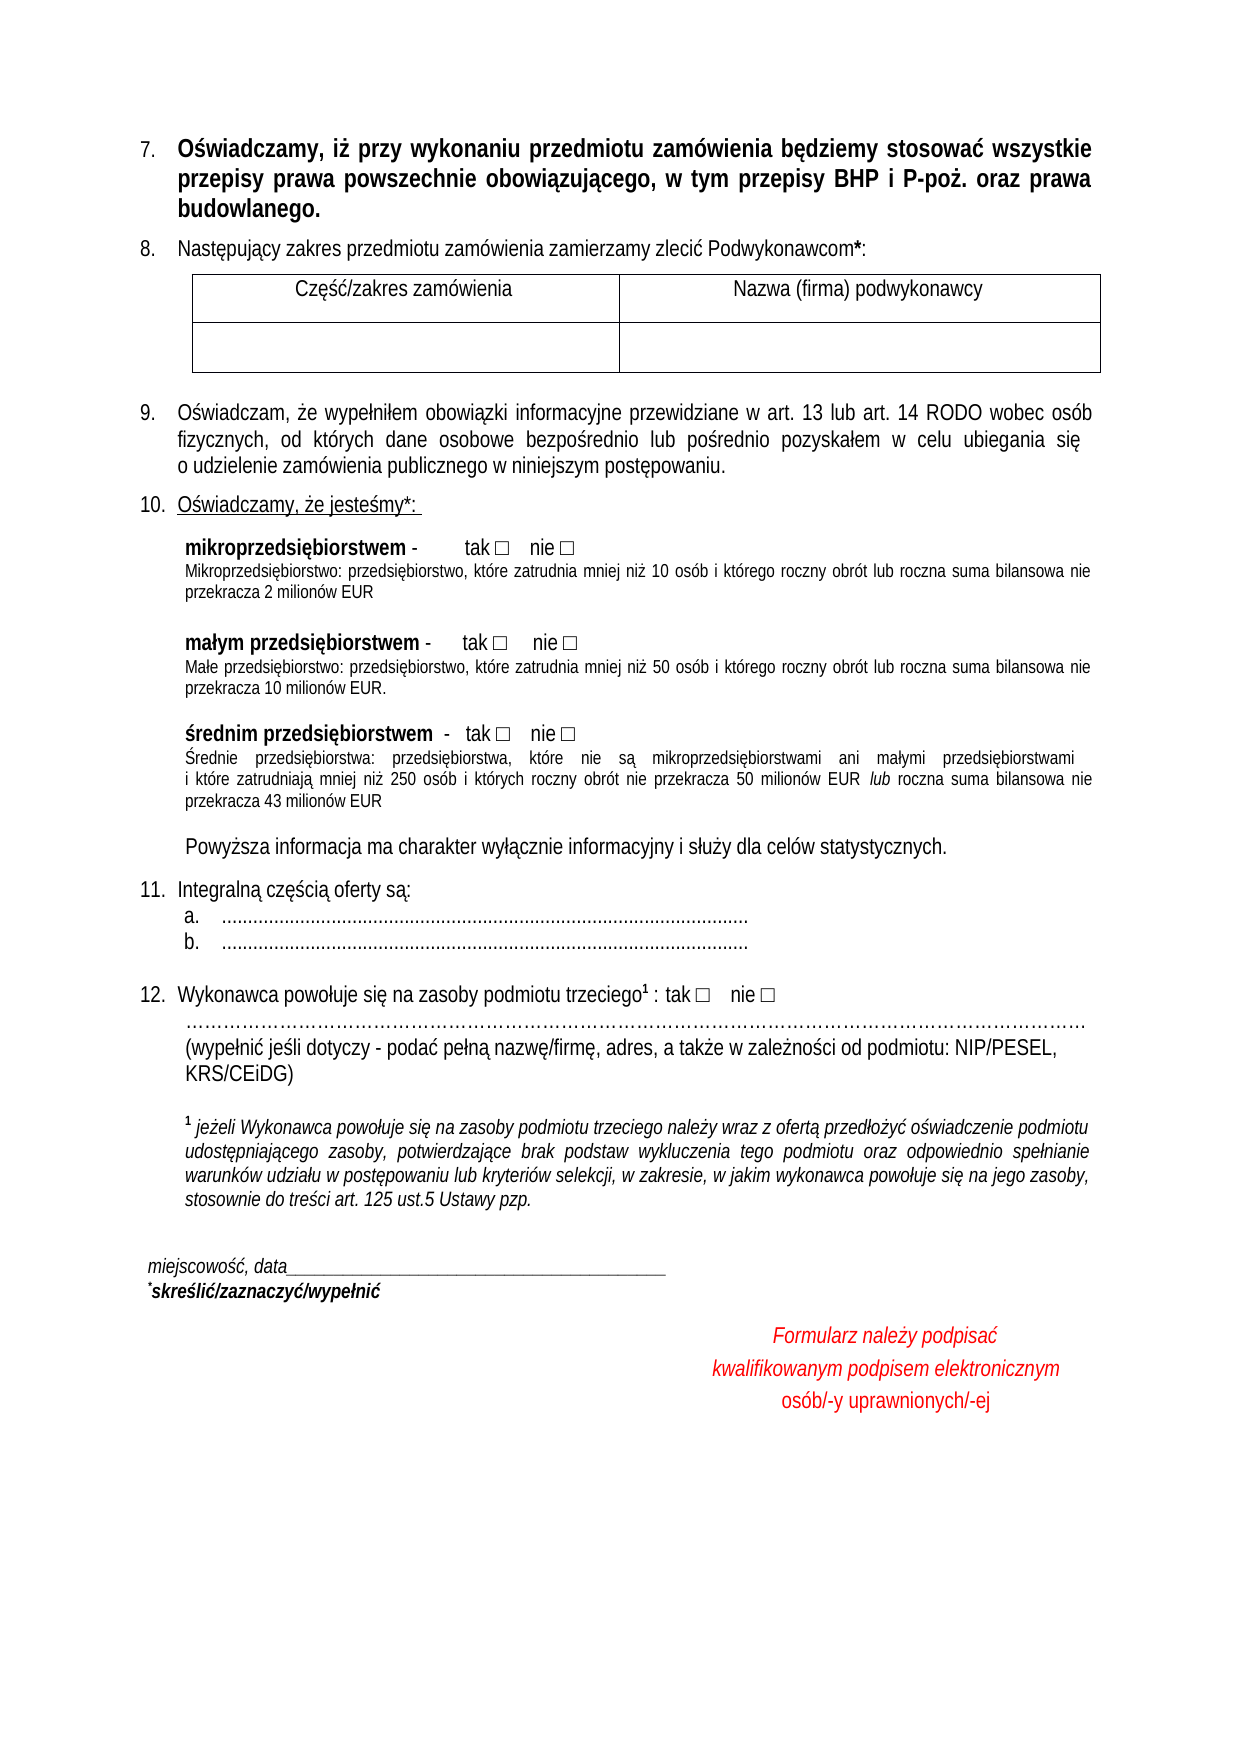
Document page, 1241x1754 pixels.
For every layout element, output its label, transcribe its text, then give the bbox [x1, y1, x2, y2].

text średnim przedsiębiorstwem - tak □ nie □ [185, 720, 1093, 747]
list Następujący zakres przedmiotu zamówienia zamierzamy zlecić Podwykonawcom*: [140, 235, 1093, 261]
text Formularz należy podpisać [148, 1322, 1093, 1348]
text osób/-y uprawnionych/-ej [148, 1387, 1093, 1413]
list Oświadczamy, iż przy wykonaniu przedmiotu zamówienia będziemy stosować wszystkie przepisy prawa powszechnie obowiązującego, w tym przepisy BHP i P-poż. oraz prawa budowlanego. [140, 133, 1093, 223]
text Średnie przedsiębiorstwa: przedsiębiorstwa, które nie są mikroprzedsiębiorstwami ani małymi przedsiębiorstwami i które zatrudniają mniej niż 250 osób i których roczny obrót nie przekracza 50 milionów EUR lub roczna suma bilansowa nie przekracza 43 milionów EUR [185, 747, 1093, 811]
text małym przedsiębiorstwem - tak □ nie □ [185, 629, 1093, 656]
list Oświadczam, że wypełniłem obowiązki informacyjne przewidziane w art. 13 lub art. 14 RODO wobec osób fizycznych, od których dane osobowe bezpośrednio lub pośrednio pozyskałem w celu ubiegania się o udzielenie zamówienia publicznego w niniejszym postępowaniu. [140, 399, 1093, 478]
text 1 jeżeli Wykonawca powołuje się na zasoby podmiotu trzeciego należy wraz z ofertą przedłożyć oświadczenie podmiotu udostępniającego zasoby, potwierdzające brak podstaw wykluczenia tego podmiotu oraz odpowiednio spełnianie warunków udziału w postępowaniu lub kryteriów selekcji, w zakresie, w jakim wykonawca powołuje się na jego zasoby, stosownie do treści art. 125 ust.5 Ustawy pzp. [185, 1113, 1093, 1211]
text miejscowość, data________________________________________ *skreślić/zaznaczyć/wypełnić [148, 1253, 1093, 1303]
table_cell [620, 323, 1100, 372]
text Małe przedsiębiorstwo: przedsiębiorstwo, które zatrudnia mniej niż 50 osób i którego roczny obrót lub roczna suma bilansowa nie przekracza 10 milionów EUR. [185, 656, 1093, 699]
list Wykonawca powołuje się na zasoby podmiotu trzeciego1 : tak □ nie □ [140, 981, 1093, 1007]
table_cell [193, 323, 619, 372]
text kwalifikowanym podpisem elektronicznym [148, 1354, 1093, 1381]
list ..................................................................................................... [184, 902, 1093, 928]
text mikroprzedsiębiorstwem - tak □ nie □ [185, 533, 1093, 560]
list Integralną częścią oferty są: [140, 876, 1093, 902]
table_header Część/zakres zamówienia [193, 275, 619, 322]
list Oświadczamy, że jesteśmy*: [140, 491, 1093, 517]
table_header Nazwa (firma) podwykonawcy [620, 275, 1100, 322]
text Powyższa informacja ma charakter wyłącznie informacyjny i służy dla celów statystycznych. [185, 833, 1093, 859]
list ..................................................................................................... [184, 928, 1093, 955]
text Mikroprzedsiębiorstwo: przedsiębiorstwo, które zatrudnia mniej niż 10 osób i którego roczny obrót lub roczna suma bilansowa nie przekracza 2 milionów EUR [185, 560, 1093, 603]
text ………………………………………………………………………………………………………………………………(wypełnić jeśli dotyczy - podać pełną nazwę/firmę, adres, a także w zależności od podmiotu: NIP/PESEL, KRS/CEiDG) [185, 1007, 1093, 1086]
